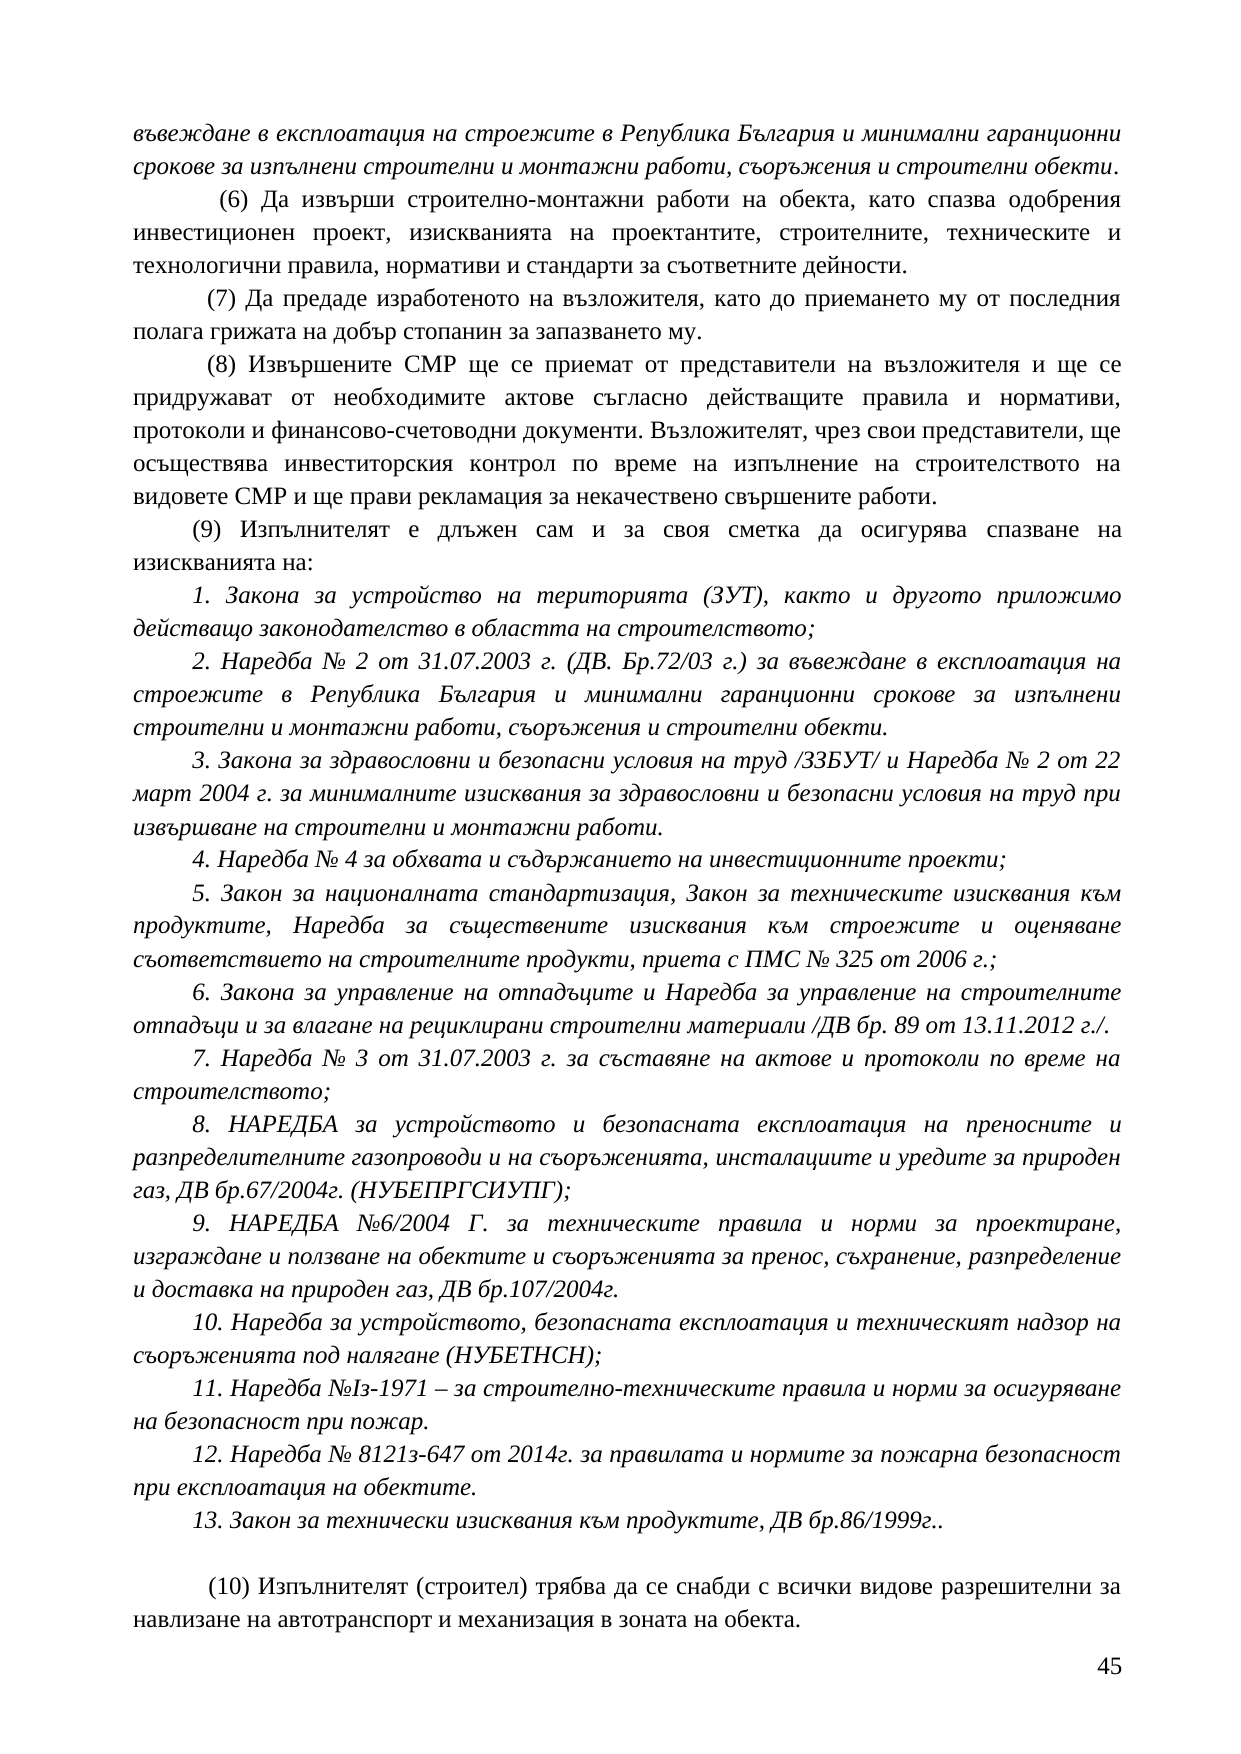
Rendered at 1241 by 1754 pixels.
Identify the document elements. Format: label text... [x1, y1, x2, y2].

text (8) Извършените СМР ще се приемат от представители на възложителя и ще се придружават от необходимите актове съгласно действащите правила и нормативи, протоколи и финансово-счетоводни документи. Възложителят, чрез свои представители, ще осъществява инвеститорския контрол по време на изпълнение на строителството на видовете СМР и ще прави рекламация за некачествено свършените работи. [133, 349, 1122, 510]
text 6. Закона за управление на отпадъците и Наредба за управление на строителните отпадъци и за влагане на рециклирани строителни материали /ДВ бр. 89 от 13.11.2012 г./. [133, 977, 1122, 1038]
text (6) Да извърши строително-монтажни работи на обекта, като спазва одобрения инвестиционен проект, изискванията на проектантите, строителните, техническите и технологични правила, нормативи и стандарти за съответните дейности. [133, 184, 1122, 279]
text 4. Наредба № 4 за обхвата и съдържанието на инвестиционните проекти; [133, 844, 1122, 873]
text 8. НАРЕДБА за устройството и безопасната експлоатация на преносните и разпределителните газопроводи и на съоръженията, инсталациите и уредите за природен газ, ДВ бр.67/2004г. (НУБЕПРГСИУПГ); [133, 1109, 1122, 1203]
text (10) Изпълнителят (строител) трябва да се снабди с всички видове разрешителни за навлизане на автотранспорт и механизация в зоната на обекта. [133, 1571, 1122, 1633]
text 11. Наредба №Iз-1971 – за строително-техническите правила и норми за осигуряване на бeзопасност при пожар. [133, 1373, 1122, 1435]
text (9) Изпълнителят е длъжен сам и за своя сметка да осигурява спазване на изискванията на: [133, 514, 1122, 576]
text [133, 118, 1122, 180]
text (7) Да предаде изработеното на възложителя, като до приемането му от последния полага грижата на добър стопанин за запазването му. [133, 283, 1122, 345]
text 7. Наредба № 3 от 31.07.2003 г. за съставяне на актове и протоколи по време на строителството; [133, 1043, 1122, 1104]
text 3. Закона за здравословни и безопасни условия на труд /ЗЗБУТ/ и Наредба № 2 от 22 март 2004 г. за минималните изисквания за здравословни и безопасни условия на труд при извършване на строителни и монтажни работи. [133, 746, 1122, 840]
text 9. НАРЕДБА №6/2004 Г. за техническите правила и норми за проектиране, изграждане и ползване на обектите и съоръженията за пренос, съхранение, разпределение и доставка на природен газ, ДВ бр.107/2004г. [133, 1208, 1122, 1303]
text 12. Наредба № 8121з-647 от 2014г. за правилата и нормите за пожарна безопасност при експлоатация на обектите. [133, 1439, 1122, 1501]
text 10. Наредба за устройството, безопасната експлоатация и техническият надзор на съоръженията под налягане (НУБЕТНСН); [133, 1307, 1122, 1369]
text 13. Закон за технически изисквания към продуктите, ДВ бр.86/1999г.. [133, 1505, 1122, 1534]
text 1. Закона за устройство на територията (ЗУТ), както и другото приложимо действащо законодателство в областта на строителството; [133, 580, 1122, 642]
text 2. Наредба № 2 от 31.07.2003 г. (ДВ. Бр.72/03 г.) за въвеждане в експлоатация на строежите в Република България и минимални гаранционни срокове за изпълнени строителни и монтажни работи, съоръжения и строителни обекти. [133, 646, 1122, 741]
text 5. Закон за националната стандартизация, Закон за техническите изисквания към продуктите, Наредба за съществените изисквания към строежите и оценяване съответствието на строителните продукти, приета с ПМС № 325 от 2006 г.; [133, 878, 1122, 972]
